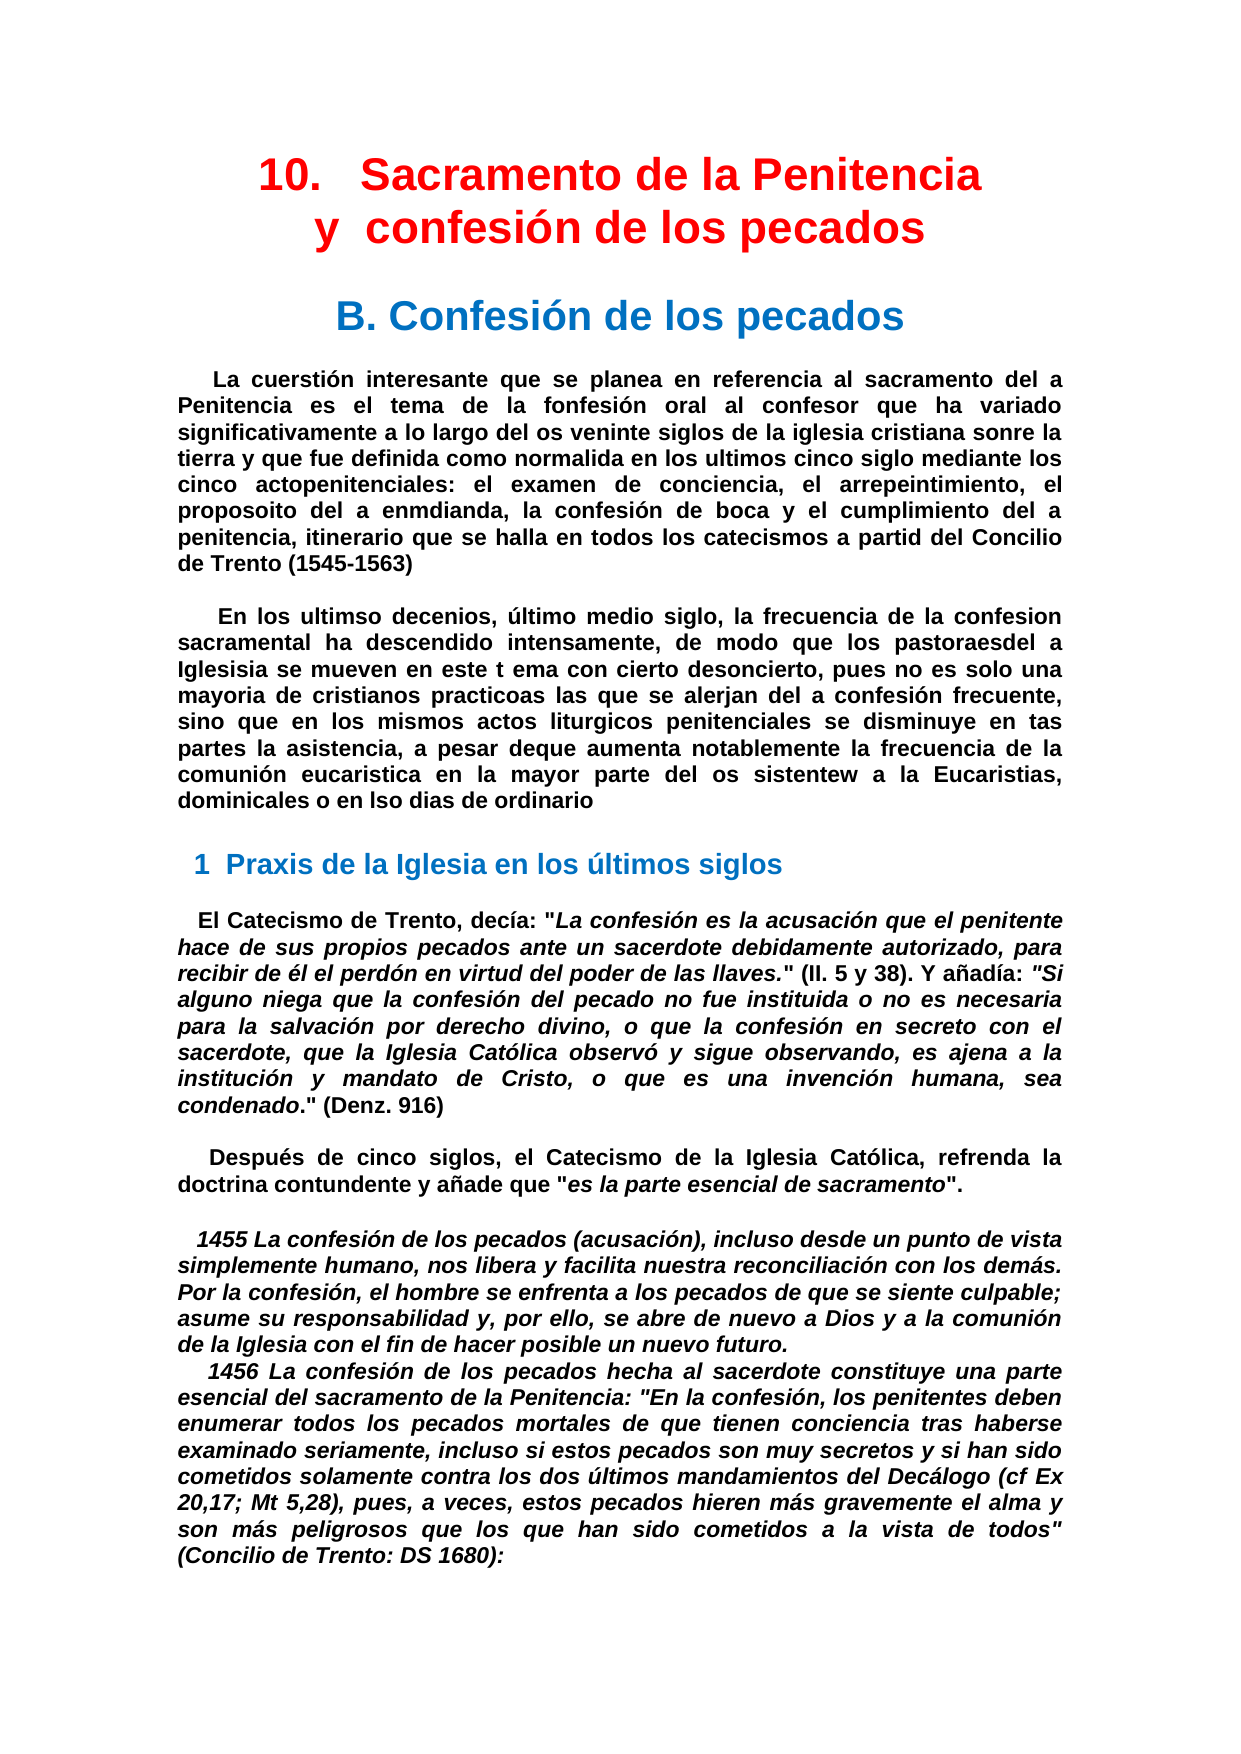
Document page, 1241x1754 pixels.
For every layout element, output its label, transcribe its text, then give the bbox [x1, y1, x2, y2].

text B. Confesión de los pecados [177, 291, 1063, 339]
text La cuerstión interesante que se planea en referencia al sacramento del a Penitencia es el tema de la fonfesión oral al confesor que ha variado significativamente a lo largo del os veninte siglos de la iglesia cristiana sonre la tierra y que fue definida como normalida en los ultimos cinco siglo mediante los cinco actopenitenciales: el examen de conciencia, el arrepeintimiento, el proposoito del a enmdianda, la confesión de boca y el cumplimiento del a penitencia, itinerario que se halla en todos los catecismos a partid del Concilio de Trento (1545-1563) [177, 366, 1063, 577]
text 1456 La confesión de los pecados hecha al sacerdote constituye una parte esencial del sacramento de la Penitencia: "En la confesión, los penitentes deben enumerar todos los pecados mortales de que tienen conciencia tras haberse examinado seriamente, incluso si estos pecados son muy secretos y si han sido cometidos solamente contra los dos últimos mandamientos del Decálogo (cf Ex 20,17; Mt 5,28), pues, a veces, estos pecados hieren más gravemente el alma y son más peligrosos que los que han sido cometidos a la vista de todos" (Concilio de Trento: DS 1680): [177, 1358, 1063, 1568]
text En los ultimso decenios, último medio siglo, la frecuencia de la confesion sacramental ha descendido intensamente, de modo que los pastoraesdel a Iglesisia se mueven en este t ema con cierto desoncierto, pues no es solo una mayoria de cristianos practicoas las que se alerjan del a confesión frecuente, sino que en los mismos actos liturgicos penitenciales se disminuye en tas partes la asistencia, a pesar deque aumenta notablemente la frecuencia de la comunión eucaristica en la mayor parte del os sistentew a la Eucaristias, dominicales o en lso dias de ordinario [177, 603, 1063, 814]
text 1455 La confesión de los pecados (acusación), incluso desde un punto de vista simplemente humano, nos libera y facilita nuestra reconciliación con los demás. Por la confesión, el hombre se enfrenta a los pecados de que se siente culpable; asume su responsabilidad y, por ello, se abre de nuevo a Dios y a la comunión de la Iglesia con el fin de hacer posible un nuevo futuro. [177, 1226, 1063, 1358]
text 1 Praxis de la Iglesia en los últimos siglos [177, 847, 1063, 881]
text El Catecismo de Trento, decía: "La confesión es la acusación que el penitente hace de sus propios pecados ante un sacerdote debidamente autorizado, para recibir de él el perdón en virtud del poder de las llaves." (II. 5 y 38). Y añadía: "Si alguno niega que la confesión del pecado no fue instituida o no es necesaria para la salvación por derecho divino, o que la confesión en secreto con el sacerdote, que la Iglesia Católica observó y sigue observando, es ajena a la institución y mandato de Cristo, o que es una invención humana, sea condenado." (Denz. 916) [177, 907, 1063, 1118]
text y confesión de los pecados [177, 200, 1063, 253]
text 10. Sacramento de la Penitencia [177, 148, 1063, 200]
text Después de cinco siglos, el Catecismo de la Iglesia Católica, refrenda la doctrina contundente y añade que "es la parte esencial de sacramento". [177, 1118, 1063, 1197]
